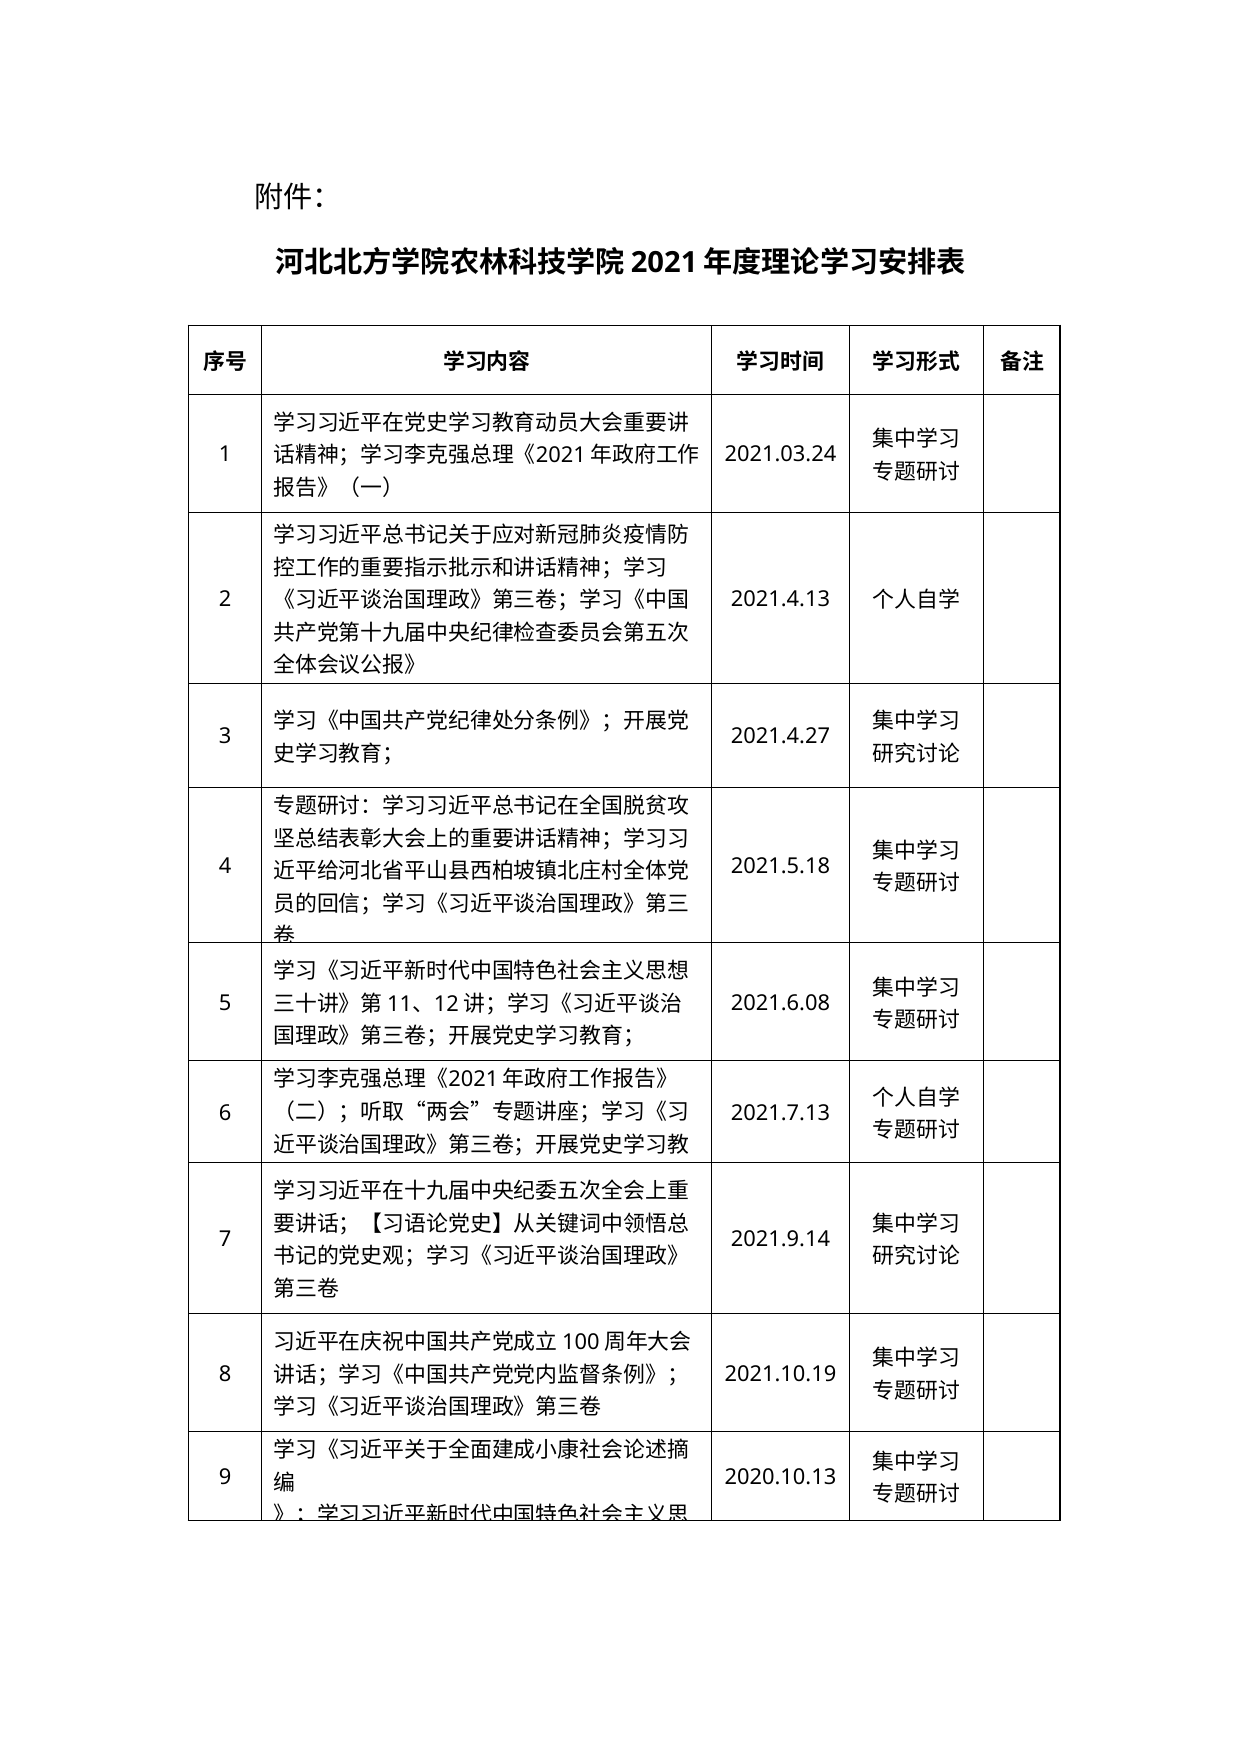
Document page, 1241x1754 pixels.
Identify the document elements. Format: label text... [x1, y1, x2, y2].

table_cell 2 [189, 513, 261, 683]
table_cell 集中学习 专题研讨 [850, 1432, 983, 1519]
table_cell 集中学习 研究讨论 [850, 1163, 983, 1313]
table_header 学习形式 [850, 326, 983, 394]
table_cell [984, 1432, 1059, 1519]
table_cell 专题研讨：学习习近平总书记在全国脱贫攻坚总结表彰大会上的重要讲话精神；学习习近平给河北省平山县西柏坡镇北庄村全体党员的回信；学习《习近平谈治国理政》第三卷 [262, 788, 711, 942]
table_cell 个人自学 [850, 513, 983, 683]
table_cell 2021.6.08 [712, 943, 849, 1060]
table_cell 个人自学 专题研讨 [850, 1061, 983, 1162]
table_cell 7 [189, 1163, 261, 1313]
table_header 备注 [984, 326, 1059, 394]
table_cell 学习习近平总书记关于应对新冠肺炎疫情防控工作的重要指示批示和讲话精神；学习《习近平谈治国理政》第三卷；学习《中国共产党第十九届中央纪律检查委员会第五次全体会议公报》 [262, 513, 711, 683]
table_cell [984, 943, 1059, 1060]
table_cell 学习《习近平新时代中国特色社会主义思想三十讲》第11、12讲；学习《习近平谈治国理政》第三卷；开展党史学习教育； [262, 943, 711, 1060]
table_cell 4 [189, 788, 261, 942]
table_cell 集中学习 专题研讨 [850, 1314, 983, 1431]
table_cell 集中学习 专题研讨 [850, 943, 983, 1060]
table_cell [984, 513, 1059, 683]
table_cell 2021.9.14 [712, 1163, 849, 1313]
table_cell 1 [189, 395, 261, 512]
table_header 序号 [189, 326, 261, 394]
table_cell 2021.4.27 [712, 684, 849, 787]
text 附件： [187, 162, 1053, 227]
table_cell [984, 1061, 1059, 1162]
table_cell 3 [189, 684, 261, 787]
table_cell 集中学习 研究讨论 [850, 684, 983, 787]
table_cell 学习李克强总理《2021年政府工作报告》（二）；听取“两会”专题讲座；学习《习近平谈治国理政》第三卷；开展党史学习教育 [262, 1061, 711, 1162]
table_cell 学习《中国共产党纪律处分条例》；开展党史学习教育； [262, 684, 711, 787]
table_cell 2021.4.13 [712, 513, 849, 683]
table_cell [984, 1163, 1059, 1313]
table_cell 5 [189, 943, 261, 1060]
table_cell 2021.5.18 [712, 788, 849, 942]
table_cell 2020.10.13 [712, 1432, 849, 1519]
table_cell 习近平在庆祝中国共产党成立100周年大会讲话；学习《中国共产党党内监督条例》；学习《习近平谈治国理政》第三卷 [262, 1314, 711, 1431]
table_cell 2021.10.19 [712, 1314, 849, 1431]
table_cell 8 [189, 1314, 261, 1431]
table_cell [984, 788, 1059, 942]
table_cell [984, 1314, 1059, 1431]
table_cell [984, 684, 1059, 787]
table_cell 集中学习 专题研讨 [850, 788, 983, 942]
table_cell 学习习近平在党史学习教育动员大会重要讲话精神；学习李克强总理《2021年政府工作报告》（一） [262, 395, 711, 512]
table_cell 2021.7.13 [712, 1061, 849, 1162]
table_header 学习内容 [262, 326, 711, 394]
table_header 学习时间 [712, 326, 849, 394]
text 河北北方学院农林科技学院2021年度理论学习安排表 [187, 227, 1053, 292]
table_cell 集中学习 专题研讨 [850, 395, 983, 512]
table_cell [984, 395, 1059, 512]
table_cell 9 [189, 1432, 261, 1519]
table_cell 2021.03.24 [712, 395, 849, 512]
table_cell 6 [189, 1061, 261, 1162]
table_cell 学习习近平在十九届中央纪委五次全会上重要讲话；【习语论党史】从关键词中领悟总书记的党史观；学习《习近平谈治国理政》第三卷 [262, 1163, 711, 1313]
table_cell 学习《习近平关于全面建成小康社会论述摘编 》；学习习近平新时代中国特色社会主义思想 [262, 1432, 711, 1519]
